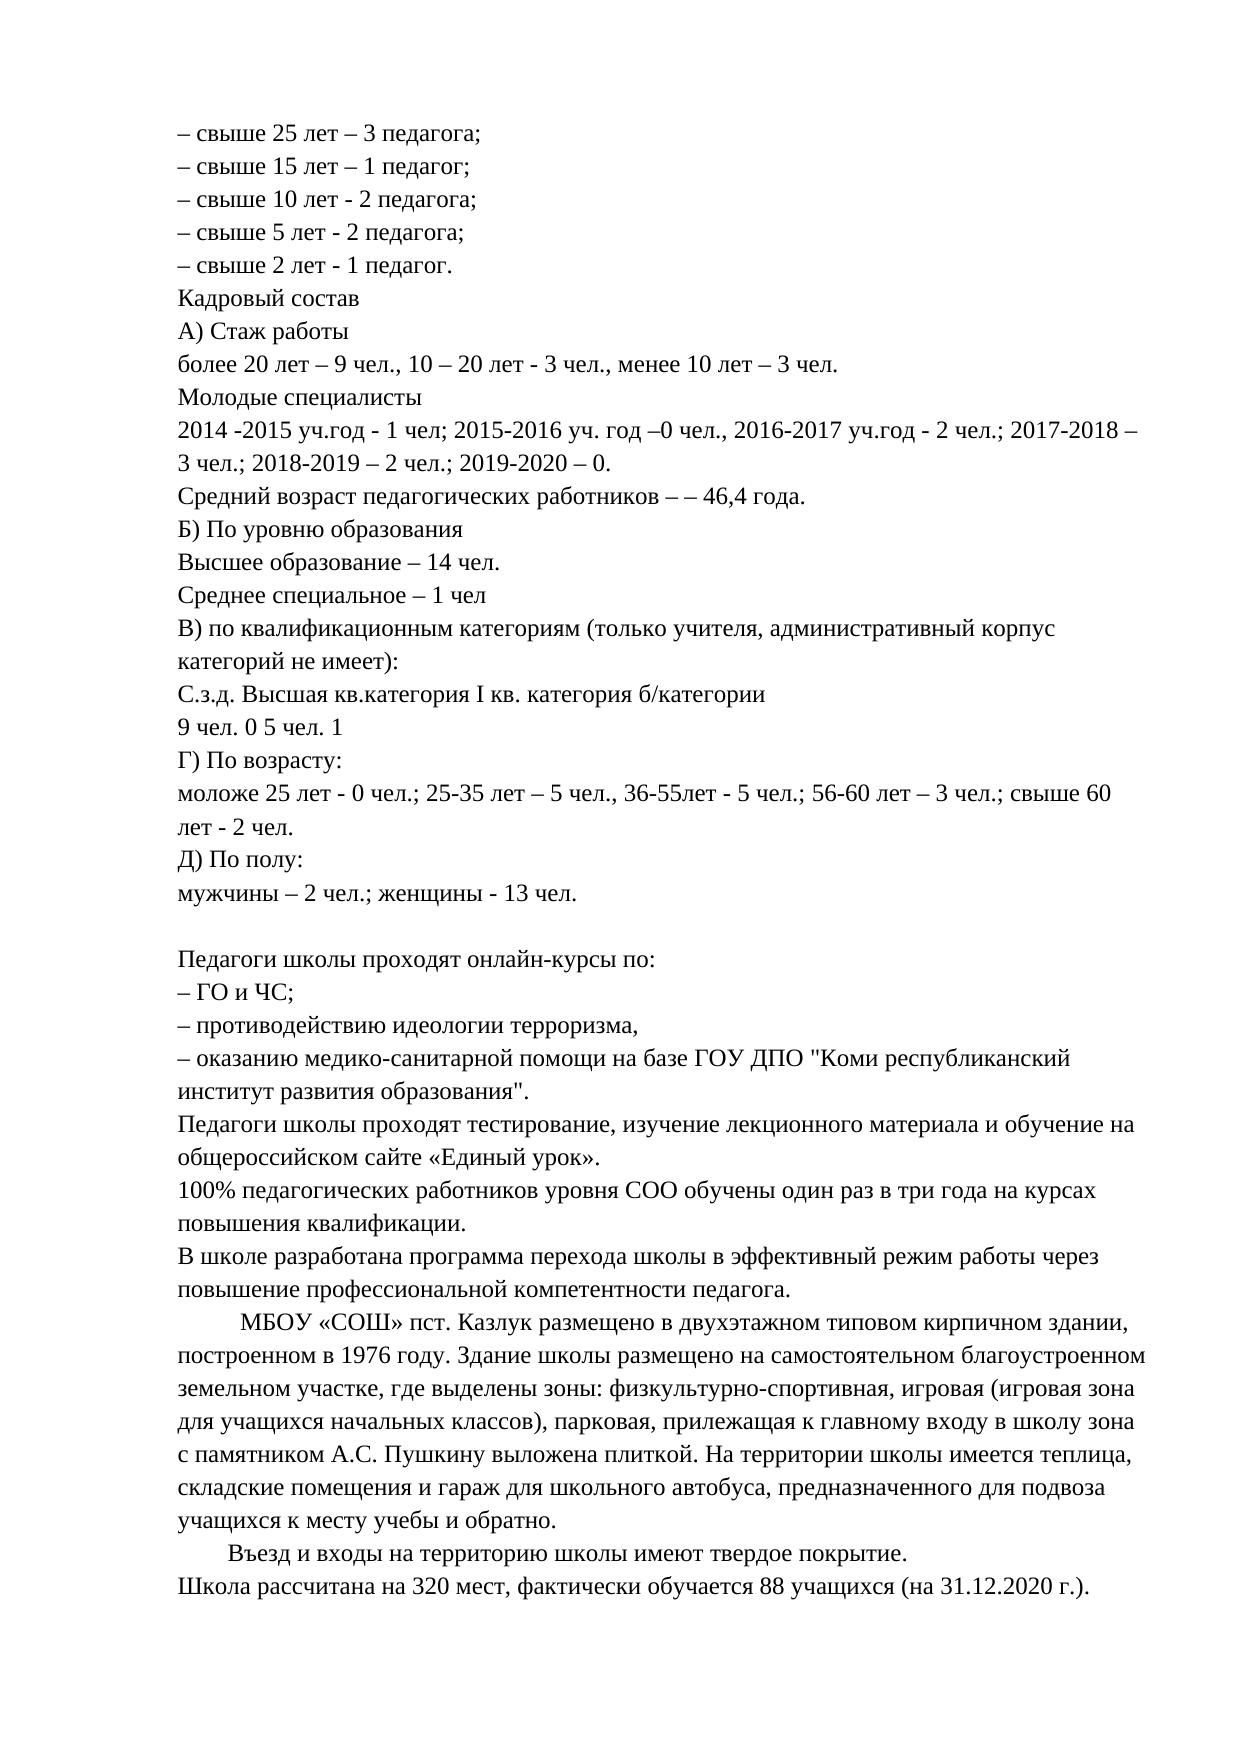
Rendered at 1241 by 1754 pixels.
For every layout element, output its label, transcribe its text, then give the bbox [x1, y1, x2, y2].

text Молодые специалисты [177, 382, 1152, 411]
text – свыше 2 лет - 1 педагог. [177, 250, 1152, 279]
text Б) По уровню образования [177, 514, 1152, 543]
text Школа рассчитана на 320 мест, фактически обучается 88 учащихся (на 31.12.2020 г.). [177, 1571, 1152, 1600]
text – свыше 5 лет - 2 педагога; [177, 217, 1152, 246]
text – ГО и ЧС; [177, 977, 1152, 1005]
text мужчины – 2 чел.; женщины - 13 чел. [177, 878, 1152, 906]
text построенном в 1976 году. Здание школы размещено на самостоятельном благоустроенном [177, 1340, 1152, 1369]
text В) по квалификационным категориям (только учителя, административный корпус [177, 613, 1152, 642]
text категорий не имеет): [177, 646, 1152, 675]
text Въезд и входы на территорию школы имеют твердое покрытие. [177, 1538, 1152, 1567]
text Средний возраст педагогических работников – – 46,4 года. [177, 481, 1152, 510]
text – свыше 15 лет – 1 педагог; [177, 151, 1152, 180]
text лет - 2 чел. [177, 812, 1152, 840]
text Педагоги школы проходят тестирование, изучение лекционного материала и обучение на общероссийском сайте «Единый урок». [177, 1109, 1152, 1171]
text В школе разработана программа перехода школы в эффективный режим работы через повышение профессиональной компетентности педагога. [177, 1241, 1152, 1303]
text А) Стаж работы [177, 316, 1152, 345]
text Кадровый состав [177, 283, 1152, 312]
text – противодействию идеологии терроризма, [177, 1010, 1152, 1038]
text С.з.д. Высшая кв.категория I кв. категория б/категории [177, 679, 1152, 708]
text 3 чел.; 2018-2019 – 2 чел.; 2019-2020 – 0. [177, 448, 1152, 477]
text земельном участке, где выделены зоны: физкультурно-спортивная, игровая (игровая зона для учащихся начальных классов), парковая, прилежащая к главному входу в школу зона с памятником А.С. Пушкину выложена плиткой. На территории школы имеется теплица, складские помещения и гараж для школьного автобуса, предназначенного для подвоза учащихся к месту учебы и обратно. [177, 1373, 1152, 1534]
text более 20 лет – 9 чел., 10 – 20 лет - 3 чел., менее 10 лет – 3 чел. [177, 349, 1152, 378]
text Высшее образование – 14 чел. [177, 547, 1152, 576]
text – оказанию медико-санитарной помощи на базе ГОУ ДПО "Коми республиканский институт развития образования". [177, 1043, 1152, 1104]
text – свыше 25 лет – 3 педагога; [177, 118, 1152, 147]
text Д) По полу: [177, 844, 1152, 873]
text Г) По возрасту: [177, 746, 1152, 774]
text Среднее специальное – 1 чел [177, 580, 1152, 609]
text 2014 -2015 уч.год - 1 чел; 2015-2016 уч. год –0 чел., 2016-2017 уч.год - 2 чел.; 2017-2018 – [177, 415, 1152, 444]
text моложе 25 лет - 0 чел.; 25-35 лет – 5 чел., 36-55лет - 5 чел.; 56-60 лет – 3 чел.; свыше 60 [177, 778, 1152, 807]
text 100% педагогических работников уровня СОО обучены один раз в три года на курсах повышения квалификации. [177, 1175, 1152, 1237]
text Педагоги школы проходят онлайн-курсы по: [177, 944, 1152, 972]
text – свыше 10 лет - 2 педагога; [177, 184, 1152, 213]
text 9 чел. 0 5 чел. 1 [177, 712, 1152, 741]
text МБОУ «СОШ» пст. Казлук размещено в двухэтажном типовом кирпичном здании, [177, 1307, 1152, 1336]
